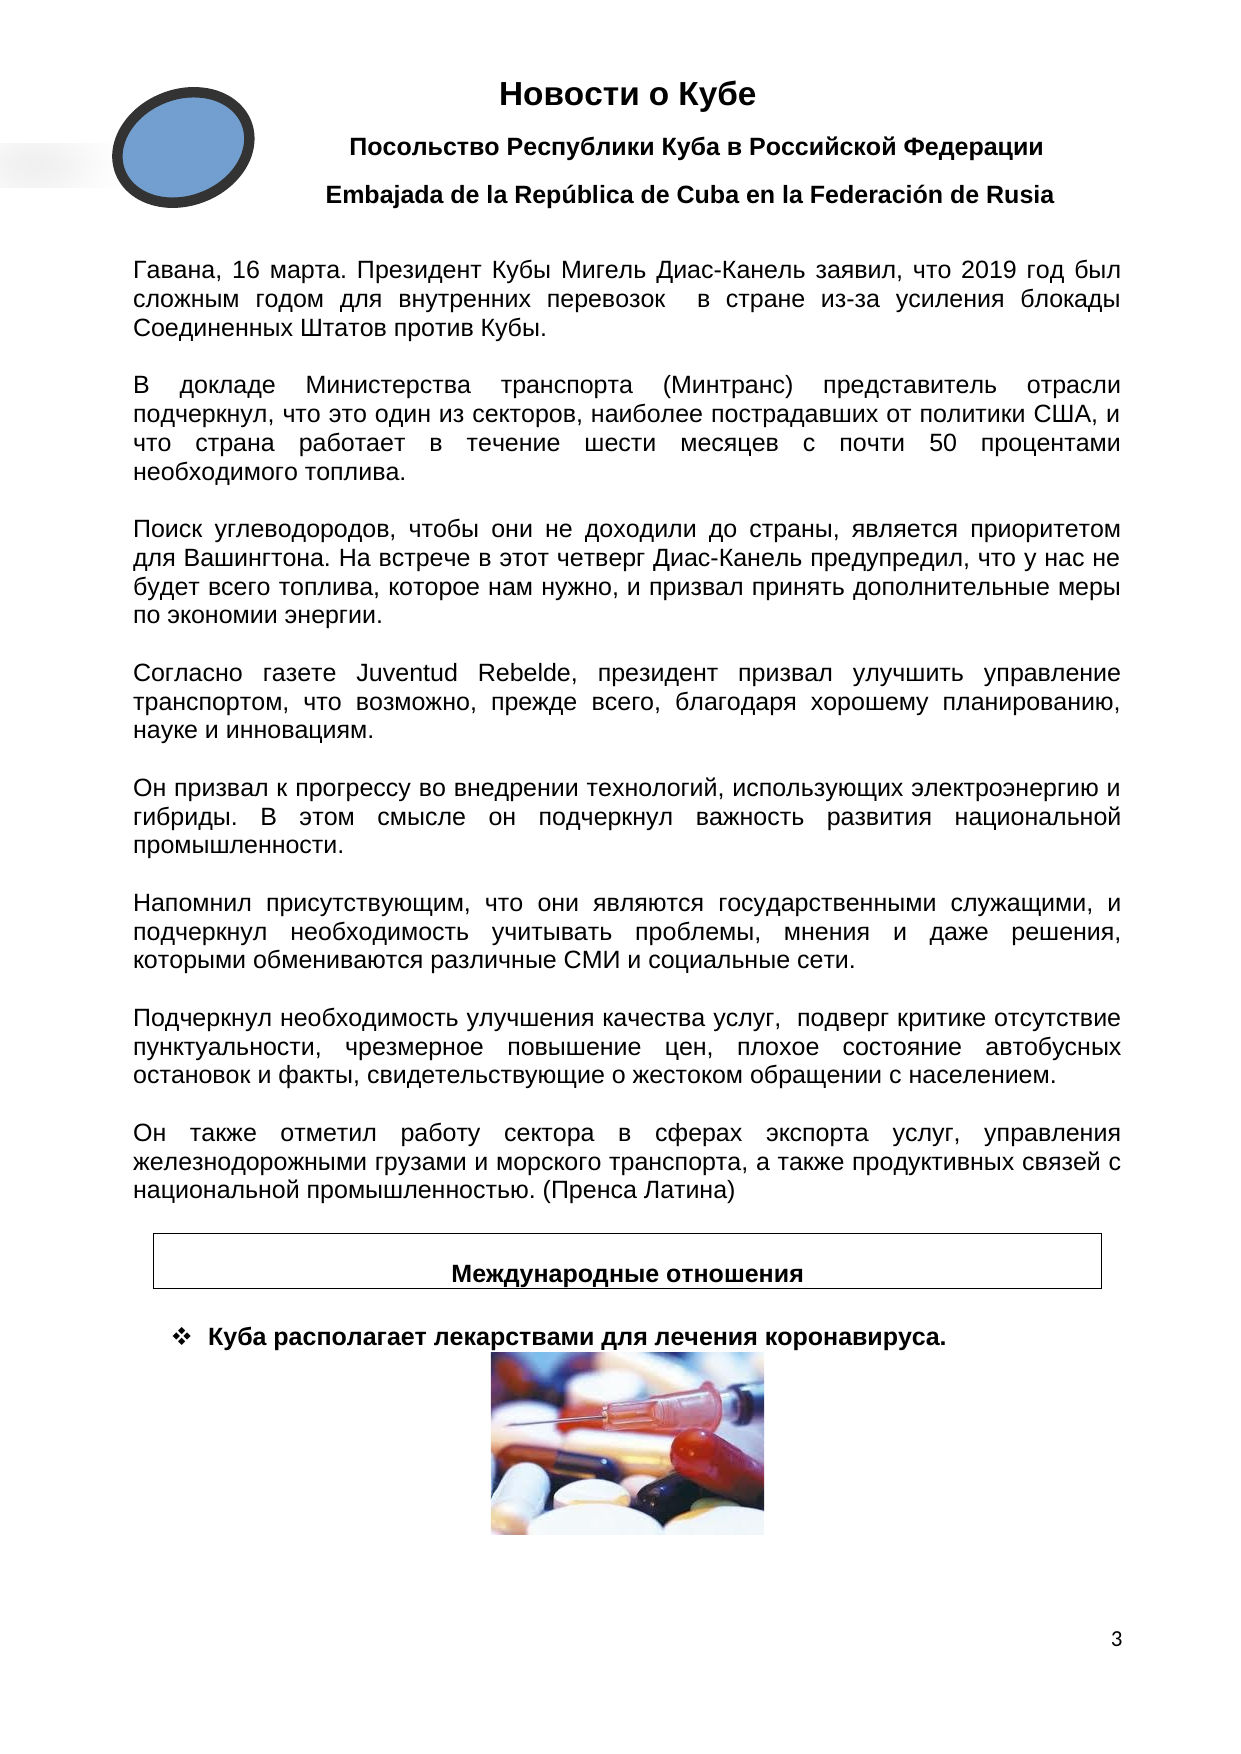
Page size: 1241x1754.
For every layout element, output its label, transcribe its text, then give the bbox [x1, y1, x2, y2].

text Напомнил присутствующим, что они являются государственными служащими, и подчеркнул необходимость учитывать проблемы, мнения и даже решения, которыми обмениваются различные СМИ и социальные сети. [133, 888, 1122, 974]
text Гавана, 16 марта. Президент Кубы Мигель Диас-Канель заявил, что 2019 год был сложным годом для внутренних перевозок в стране из-за усиления блокады Соединенных Штатов против Кубы. [133, 255, 1122, 342]
picture [490, 1352, 765, 1535]
text Согласно газете Juventud Rebelde, президент призвал улучшить управление транспортом, что возможно, прежде всего, благодаря хорошему планированию, науке и инновациям. [133, 658, 1122, 744]
text Он также отметил работу сектора в сферах экспорта услуг, управления железнодорожными грузами и морского транспорта, а также продуктивных связей с национальной промышленностью. (Пренса Латина) [133, 1118, 1122, 1204]
table_header Международные отношения [154, 1234, 1101, 1288]
text Подчеркнул необходимость улучшения качества услуг, подверг критике отсутствие пунктуальности, чрезмерное повышение цен, плохое состояние автобусных остановок и факты, свидетельствующие о жестоком обращении с населением. [133, 1003, 1122, 1089]
text Он призвал к прогрессу во внедрении технологий, использующих электроэнергию и гибриды. В этом смысле он подчеркнул важность развития национальной промышленности. [133, 773, 1122, 859]
subtitle Куба располагает лекарствами для лечения коронавируса. [170, 1322, 1122, 1350]
text Поиск углеводородов, чтобы они не доходили до страны, является приоритетом для Вашингтона. На встрече в этот четверг Диас-Канель предупредил, что у нас не будет всего топлива, которое нам нужно, и призвал принять дополнительные меры по экономии энергии. [133, 514, 1122, 629]
text В докладе Министерства транспорта (Минтранс) представитель отрасли подчеркнул, что это один из секторов, наиболее пострадавших от политики США, и что страна работает в течение шести месяцев с почти 50 процентами необходимого топлива. [133, 370, 1122, 485]
